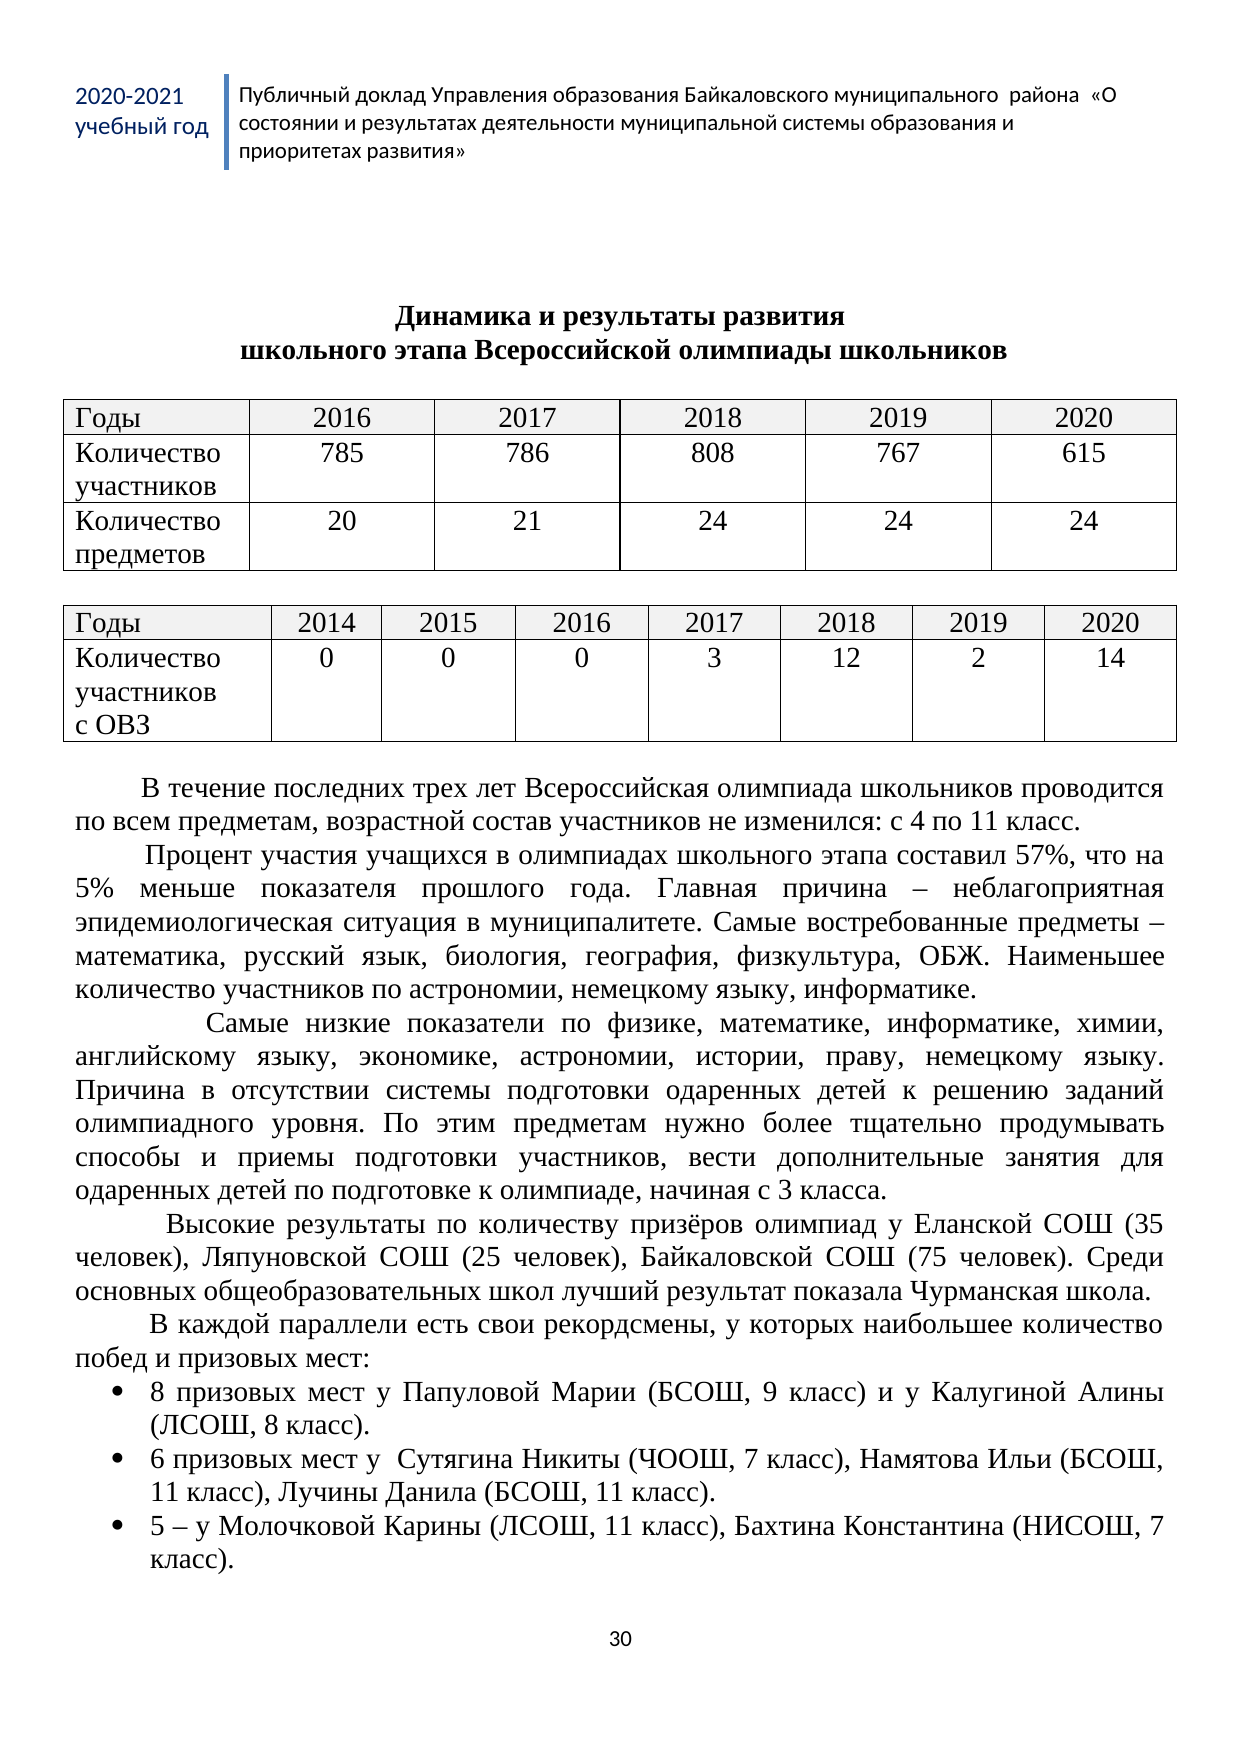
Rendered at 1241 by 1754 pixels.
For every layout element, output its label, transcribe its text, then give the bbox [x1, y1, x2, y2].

table_cell 21 [435, 503, 619, 570]
table_header 2016 [250, 400, 434, 434]
text Самые низкие показатели по физике, математике, информатике, химии, английскому языку, экономике, астрономии, истории, праву, немецкому языку. Причина в отсутствии системы подготовки одаренных детей к решению заданий олимпиадного уровня. По этим предметам нужно более тщательно продумывать способы и приемы подготовки участников, вести дополнительные занятия для одаренных детей по подготовке к олимпиаде, начиная с 3 класса. [75, 1005, 1165, 1206]
text В течение последних трех лет Всероссийская олимпиада школьников проводится по всем предметам, возрастной состав участников не изменился: с 4 по 11 класс. [75, 770, 1165, 837]
table_header 2018 [621, 400, 805, 434]
table_header 2020 [992, 400, 1176, 434]
table_header 2019 [806, 400, 991, 434]
list 8 призовых мест у Папуловой Марии (БСОШ, 9 класс) и у Калугиной Алины (ЛСОШ, 8 класс). [112, 1374, 1165, 1441]
table_cell 0 [272, 640, 381, 741]
table_cell 12 [781, 640, 912, 741]
text Процент участия учащихся в олимпиадах школьного этапа составил 57%, что на 5% меньше показателя прошлого года. Главная причина – неблагоприятная эпидемиологическая ситуация в муниципалитете. Самые востребованные предметы – математика, русский язык, биология, география, физкультура, ОБЖ. Наименьшее количество участников по астрономии, немецкому языку, информатике. [75, 837, 1165, 1005]
table_cell 2 [913, 640, 1044, 741]
table_cell 0 [516, 640, 648, 741]
table_cell 786 [435, 435, 619, 502]
text школьного этапа Всероссийской олимпиады школьников [75, 332, 1165, 366]
table_header 2016 [516, 606, 648, 639]
table_cell 615 [992, 435, 1176, 502]
table_header 2019 [913, 606, 1044, 639]
table_header 2015 [382, 606, 515, 639]
table_cell 24 [806, 503, 991, 570]
table_cell Количество участников [64, 435, 249, 502]
table_header 2018 [781, 606, 912, 639]
table_header Годы [64, 400, 249, 434]
table_cell 808 [621, 435, 805, 502]
table_header 2014 [272, 606, 381, 639]
text Динамика и результаты развития [75, 298, 1165, 332]
table_cell 20 [250, 503, 434, 570]
table_header 2020 [1045, 606, 1176, 639]
list 5 – у Молочковой Карины (ЛСОШ, 11 класс), Бахтина Константина (НИСОШ, 7 класс). [112, 1508, 1165, 1575]
table_cell Количество предметов [64, 503, 249, 570]
table_header 2017 [435, 400, 619, 434]
list 6 призовых мест у Сутягина Никиты (ЧООШ, 7 класс), Намятова Ильи (БСОШ, 11 класс), Лучины Данила (БСОШ, 11 класс). [112, 1441, 1165, 1508]
text Высокие результаты по количеству призёров олимпиад у Еланской СОШ (35 человек), Ляпуновской СОШ (25 человек), Байкаловской СОШ (75 человек). Среди основных общеобразовательных школ лучший результат показала Чурманская школа. [75, 1206, 1165, 1307]
text В каждой параллели есть свои рекордсмены, у которых наибольшее количество побед и призовых мест: [75, 1307, 1165, 1374]
table_header 2017 [649, 606, 780, 639]
table_cell Количество участников с ОВЗ [64, 640, 271, 741]
table_cell 785 [250, 435, 434, 502]
table_cell 14 [1045, 640, 1176, 741]
table_cell 3 [649, 640, 780, 741]
table_cell 24 [621, 503, 805, 570]
table_cell 767 [806, 435, 991, 502]
table_header Годы [64, 606, 271, 639]
table_cell 24 [992, 503, 1176, 570]
table_cell 0 [382, 640, 515, 741]
